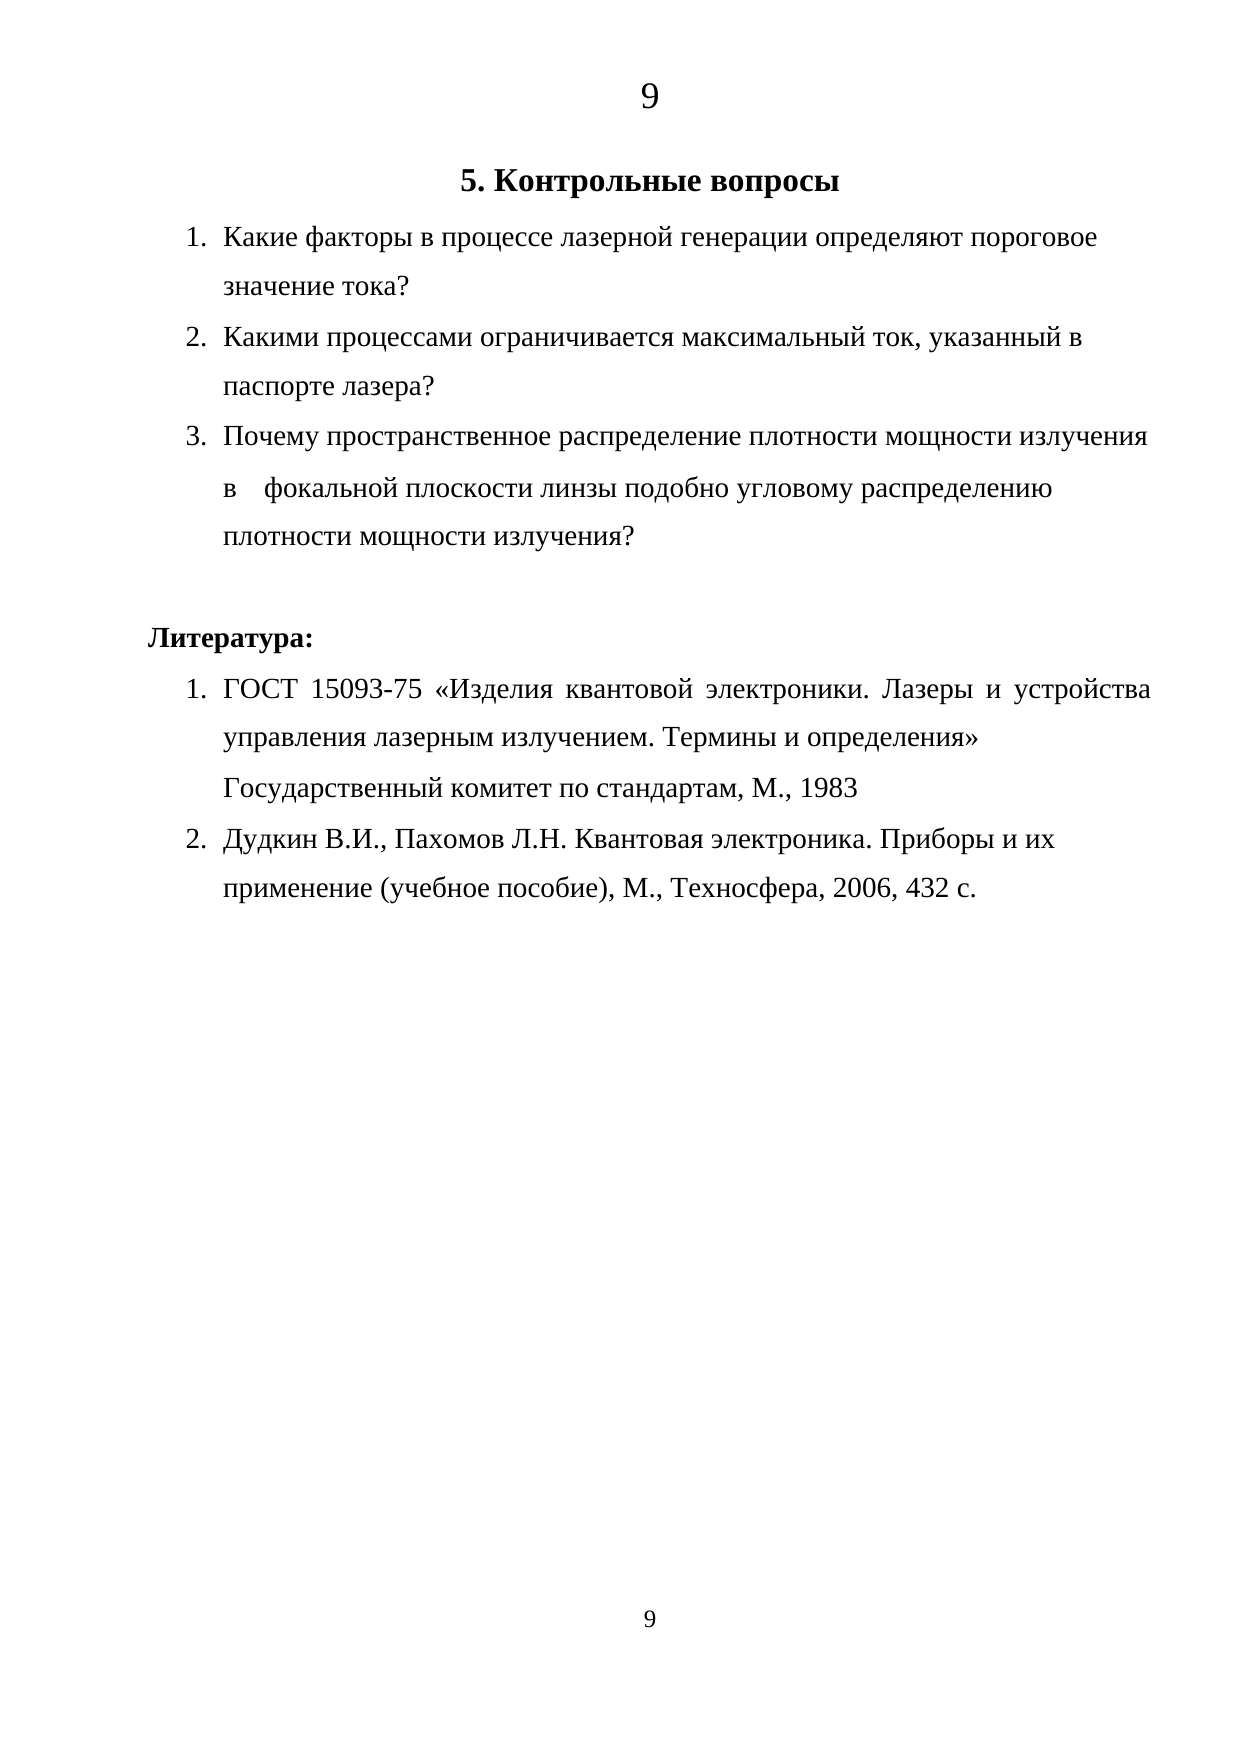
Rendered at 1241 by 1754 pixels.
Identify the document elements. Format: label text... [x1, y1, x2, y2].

list ГОСТ 15093-75 «Изделия квантовой электроники. Лазеры и устройства управления лазерным излучением. Термины и определения» [185, 671, 1152, 753]
text 9 [148, 1604, 1152, 1633]
text 9 [148, 74, 1152, 117]
list Почему пространственное распределение плотности мощности излучения [185, 418, 1152, 452]
text Литература: [148, 620, 1152, 653]
text Государственный комитет по стандартам, М., 1983 [223, 770, 1152, 803]
list Дудкин В.И., Пахомов Л.Н. Квантовая электроника. Приборы и их применение (учебное пособие), М., Техносфера, 2006, 432 с. [185, 822, 1152, 904]
list Контрольные вопросы [460, 161, 1152, 199]
list Какими процессами ограничивается максимальный ток, указанный в паспорте лазера? [185, 319, 1152, 402]
list Какие факторы в процессе лазерной генерации определяют пороговое значение тока? [185, 219, 1152, 301]
list фокальной плоскости линзы подобно угловому распределению плотности мощности излучения? [223, 470, 1152, 552]
